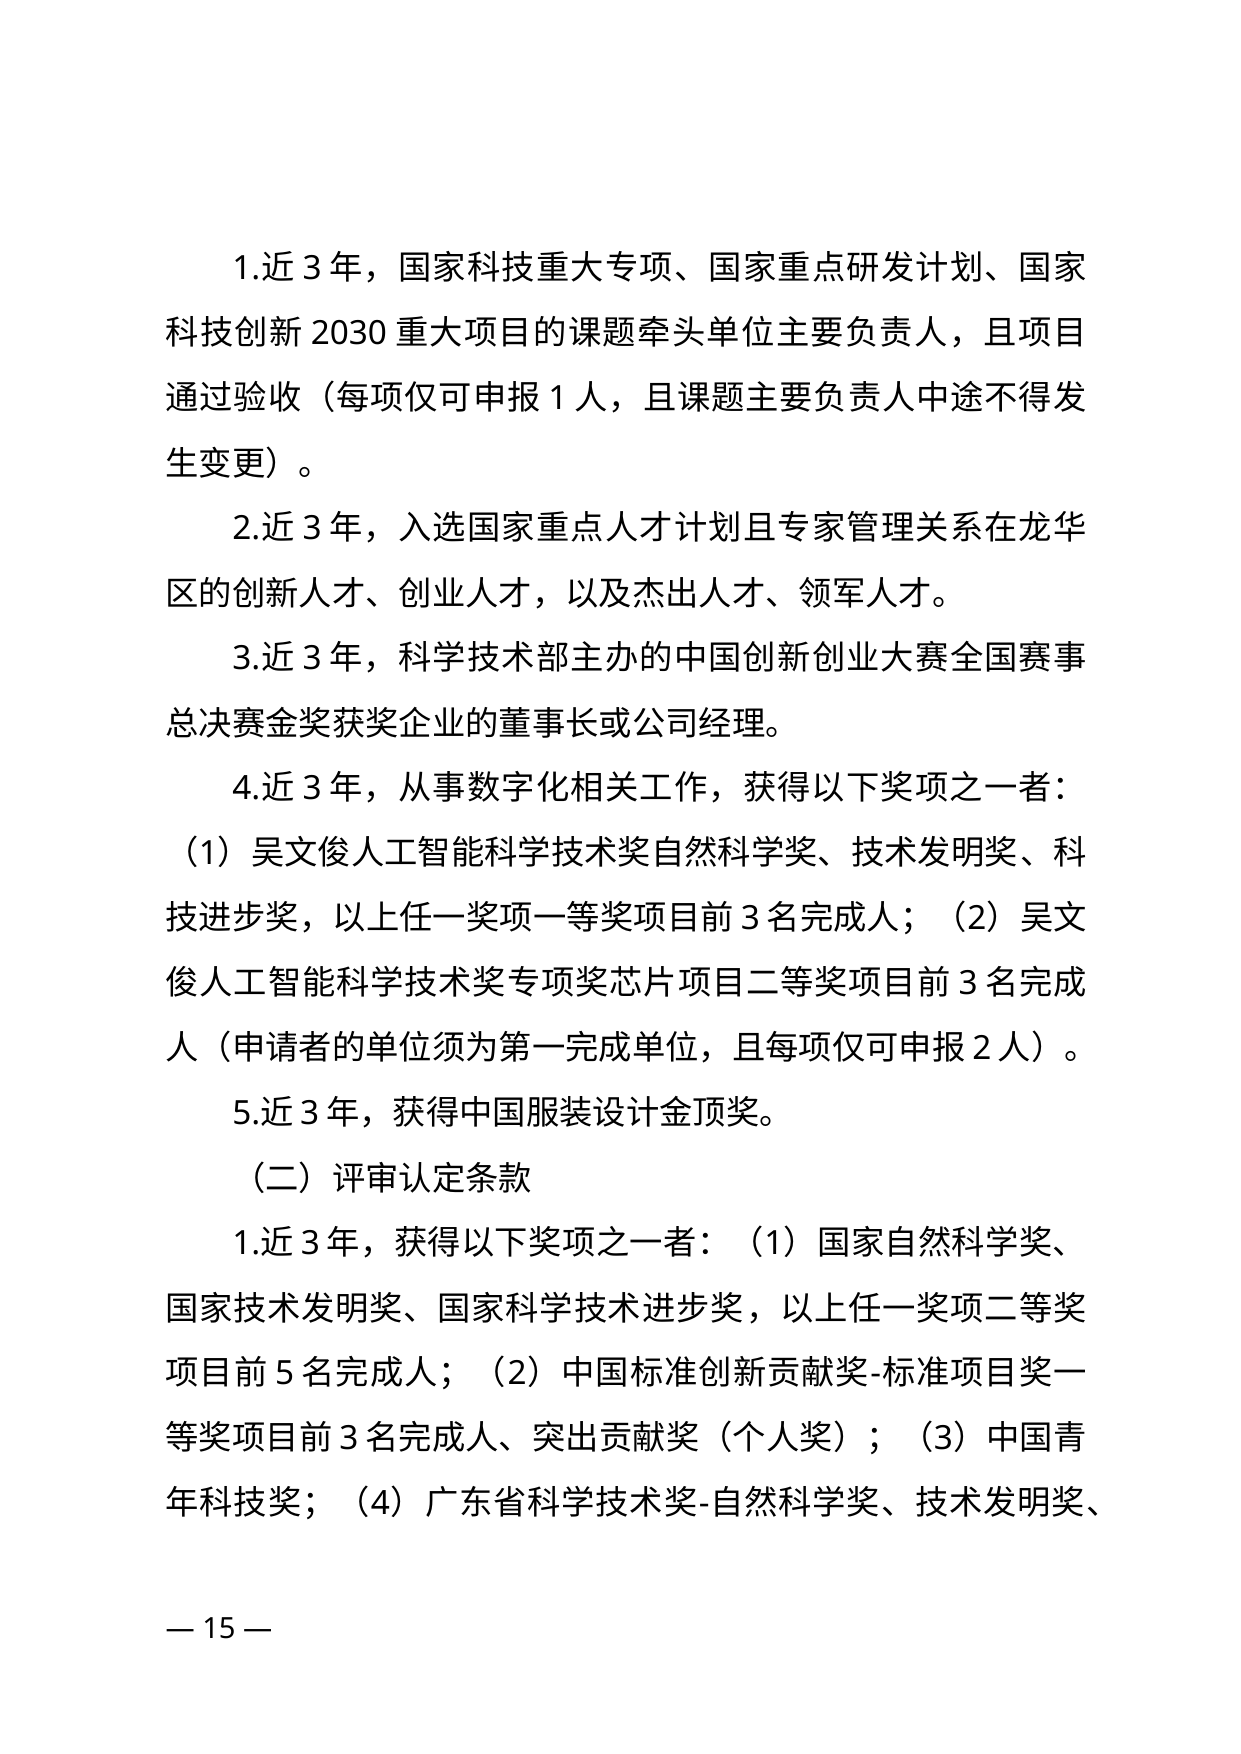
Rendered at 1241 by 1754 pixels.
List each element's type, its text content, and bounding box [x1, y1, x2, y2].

text （二）评审认定条款 [165, 1143, 1087, 1208]
text 1.近3年，国家科技重大专项、国家重点研发计划、国家科技创新2030重大项目的课题牵头单位主要负责人，且项目通过验收（每项仅可申报1人，且课题主要负责人中途不得发生变更）。 [165, 233, 1087, 493]
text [165, 1208, 1087, 1533]
text 2.近3年，入选国家重点人才计划且专家管理关系在龙华区的创新人才、创业人才，以及杰出人才、领军人才。 [165, 493, 1087, 623]
text 3.近3年，科学技术部主办的中国创新创业大赛全国赛事总决赛金奖获奖企业的董事长或公司经理。 [165, 623, 1087, 753]
list 4.近3年，从事数字化相关工作，获得以下奖项之一者：（1）吴文俊人工智能科学技术奖自然科学奖、技术发明奖、科技进步奖，以上任一奖项一等奖项目前3名完成人；（2）吴文俊人工智能科学技术奖专项奖芯片项目二等奖项目前3名完成人（申请者的单位须为第一完成单位，且每项仅可申报2人）。 [165, 753, 1087, 1078]
list 5.近3年，获得中国服装设计金顶奖。 [165, 1078, 1087, 1143]
